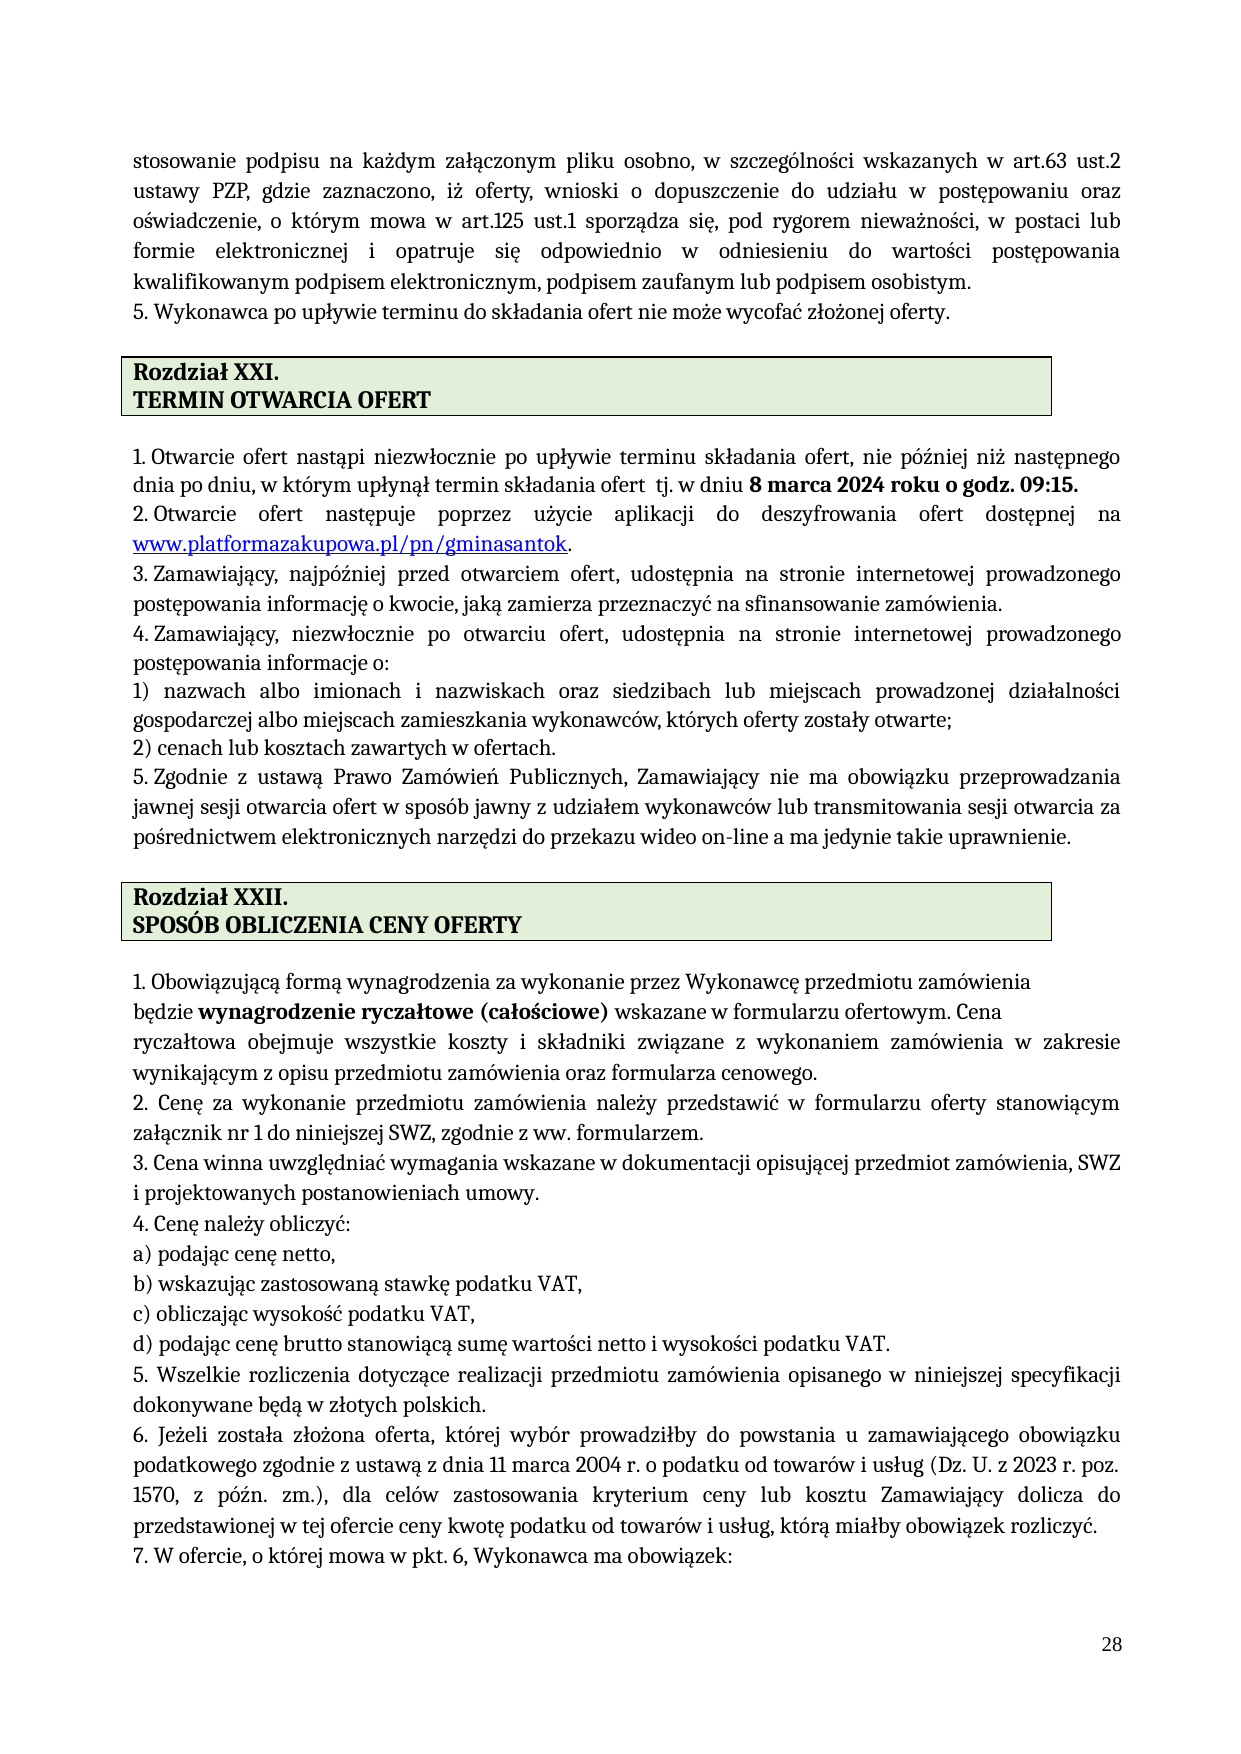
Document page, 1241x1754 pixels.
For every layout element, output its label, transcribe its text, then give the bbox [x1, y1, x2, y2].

text 2) cenach lub kosztach zawartych w ofertach. [133, 735, 1122, 761]
text 1) nazwach albo imionach i nazwiskach oraz siedzibach lub miejscach prowadzonej działalności gospodarczej albo miejscach zamieszkania wykonawców, których oferty zostały otwarte; [133, 678, 1122, 733]
text b) wskazując zastosowaną stawkę podatku VAT, [133, 1271, 1122, 1297]
text 6. Jeżeli została złożona oferta, której wybór prowadziłby do powstania u zamawiającego obowiązku podatkowego zgodnie z ustawą z dnia 11 marca 2004 r. o podatku od towarów i usług (Dz. U. z 2023 r. poz. 1570, z późn. zm.), dla celów zastosowania kryterium ceny lub kosztu Zamawiający dolicza do przedstawionej w tej ofercie ceny kwotę podatku od towarów i usług, którą miałby obowiązek rozliczyć. [133, 1422, 1122, 1539]
text 5. Wykonawca po upływie terminu do składania ofert nie może wycofać złożonej oferty. [133, 299, 1122, 325]
table_header Rozdział XXI. TERMIN OTWARCIA OFERT [122, 358, 1051, 415]
text 4. Zamawiający, niezwłocznie po otwarciu ofert, udostępnia na stronie internetowej prowadzonego postępowania informacje o: [133, 621, 1122, 676]
text 5. Zgodnie z ustawą Prawo Zamówień Publicznych, Zamawiający nie ma obowiązku przeprowadzania jawnej sesji otwarcia ofert w sposób jawny z udziałem wykonawców lub transmitowania sesji otwarcia za pośrednictwem elektronicznych narzędzi do przekazu wideo on-line a ma jedynie takie uprawnienie. [133, 763, 1122, 850]
text c) obliczając wysokość podatku VAT, [133, 1301, 1122, 1327]
text 1. Obowiązującą formą wynagrodzenia za wykonanie przez Wykonawcę przedmiotu zamówienia [133, 969, 1122, 995]
text będzie wynagrodzenie ryczałtowe (całościowe) wskazane w formularzu ofertowym. Cena [133, 999, 1122, 1025]
text d) podając cenę brutto stanowiącą sumę wartości netto i wysokości podatku VAT. [133, 1331, 1122, 1357]
text 3. Cena winna uwzględniać wymagania wskazane w dokumentacji opisującej przedmiot zamówienia, SWZ i projektowanych postanowieniach umowy. [133, 1150, 1122, 1206]
text ryczałtowa obejmuje wszystkie koszty i składniki związane z wykonaniem zamówienia w zakresie wynikającym z opisu przedmiotu zamówienia oraz formularza cenowego. [133, 1029, 1122, 1086]
text 1. Otwarcie ofert nastąpi niezwłocznie po upływie terminu składania ofert, nie później niż następnego dnia po dniu, w którym upłynął termin składania ofert tj. w dniu 8 marca 2024 roku o godz. 09:15. [133, 443, 1122, 498]
text 2. Otwarcie ofert następuje poprzez użycie aplikacji do deszyfrowania ofert dostępnej na www.platformazakupowa.pl/pn/gminasantok. [133, 500, 1122, 557]
text 4. Cenę należy obliczyć: [133, 1210, 1122, 1237]
text 3. Zamawiający, najpóźniej przed otwarciem ofert, udostępnia na stronie internetowej prowadzonego postępowania informację o kwocie, jaką zamierza przeznaczyć na sfinansowanie zamówienia. [133, 561, 1122, 617]
text 2. Cenę za wykonanie przedmiotu zamówienia należy przedstawić w formularzu oferty stanowiącym załącznik nr 1 do niniejszej SWZ, zgodnie z ww. formularzem. [133, 1089, 1122, 1146]
text a) podając cenę netto, [133, 1241, 1122, 1267]
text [133, 148, 1122, 295]
text 5. Wszelkie rozliczenia dotyczące realizacji przedmiotu zamówienia opisanego w niniejszej specyfikacji dokonywane będą w złotych polskich. [133, 1361, 1122, 1418]
text 7. W ofercie, o której mowa w pkt. 6, Wykonawca ma obowiązek: [133, 1543, 1122, 1569]
table_header Rozdział XXII. SPOSÓB OBLICZENIA CENY OFERTY [122, 883, 1051, 940]
